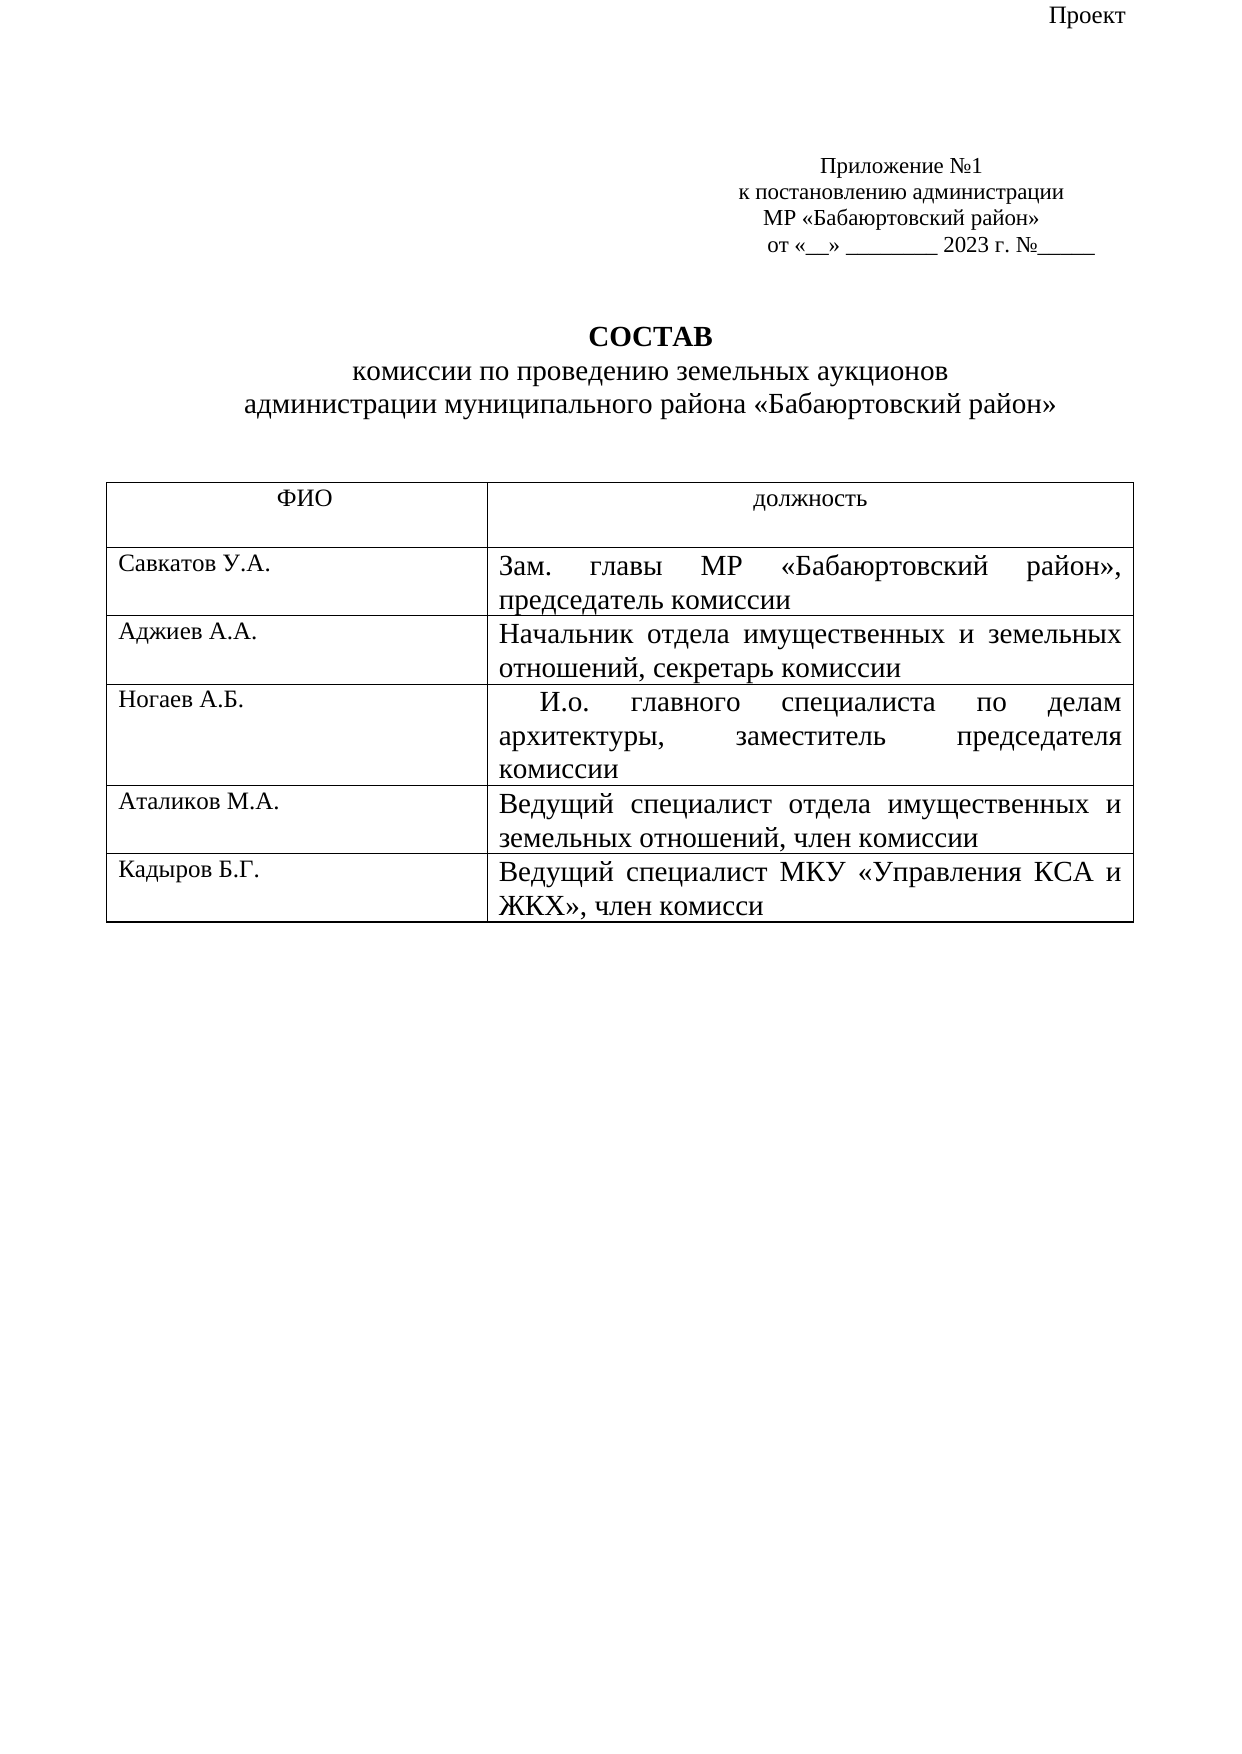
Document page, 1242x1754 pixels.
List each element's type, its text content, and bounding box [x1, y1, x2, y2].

table_cell Ведущий специалист отдела имущественных и земельных отношений, член комиссии [488, 786, 1133, 853]
table_cell Кадыров Б.Г. [107, 854, 487, 921]
table_header должность [488, 483, 1133, 547]
text СОСТАВ [118, 319, 1153, 353]
text к постановлению администрации [650, 178, 1153, 204]
table_cell Ногаев А.Б. [107, 685, 487, 785]
table_header ФИО [107, 483, 487, 547]
text Приложение №1 [650, 152, 1153, 178]
table_cell Зам. главы МР «Бабаюртовский район», председатель комиссии [488, 548, 1133, 615]
table_cell Ведущий специалист МКУ «Управления КСА и ЖКХ», член комисси [488, 854, 1133, 921]
text от «__» ________ 2023 г. №_____ [709, 231, 1153, 257]
table_cell Начальник отдела имущественных и земельных отношений, секретарь комиссии [488, 616, 1133, 683]
table_cell И.о. главного специалиста по делам архитектуры, заместитель председателя комиссии [488, 685, 1133, 785]
text администрации муниципального района «Бабаюртовский район» [118, 386, 1153, 420]
table_cell Аджиев А.А. [107, 616, 487, 683]
text комиссии по проведению земельных аукционов [118, 353, 1153, 386]
table_cell Аталиков М.А. [107, 786, 487, 853]
table_cell Савкатов У.А. [107, 548, 487, 615]
text МР «Бабаюртовский район» [650, 204, 1153, 231]
